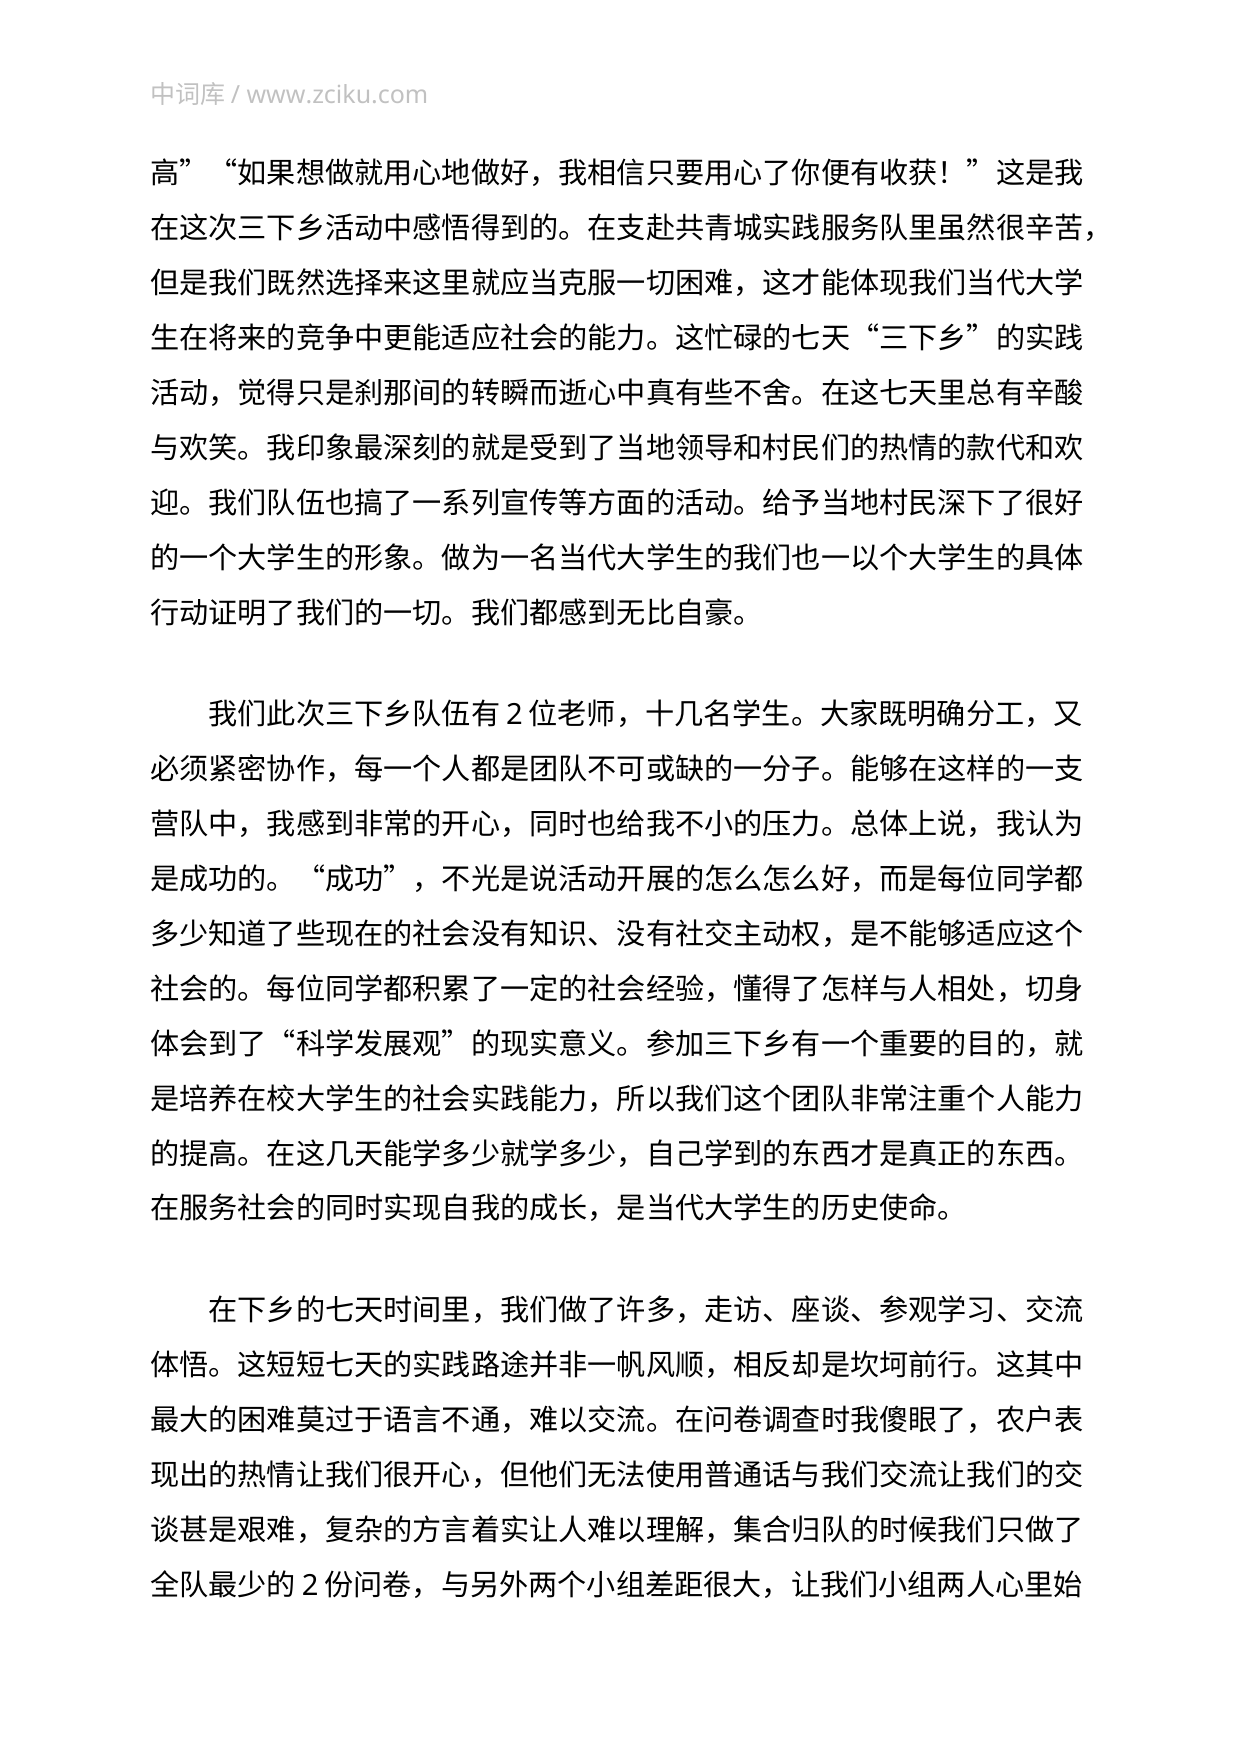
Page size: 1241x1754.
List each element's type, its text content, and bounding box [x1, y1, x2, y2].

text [150, 1287, 1090, 1604]
text 我们此次三下乡队伍有2位老师，十几名学生。大家既明确分工，又必须紧密协作，每一个人都是团队不可或缺的一分子。能够在这样的一支营队中，我感到非常的开心，同时也给我不小的压力。总体上说，我认为是成功的。“成功”，不光是说活动开展的怎么怎么好，而是每位同学都多少知道了些现在的社会没有知识、没有社交主动权，是不能够适应这个社会的。每位同学都积累了一定的社会经验，懂得了怎样与人相处，切身体会到了“科学发展观”的现实意义。参加三下乡有一个重要的目的，就是培养在校大学生的社会实践能力，所以我们这个团队非常注重个人能力的提高。在这几天能学多少就学多少，自己学到的东西才是真正的东西。在服务社会的同时实现自我的成长，是当代大学生的历史使命。 [150, 691, 1090, 1227]
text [150, 150, 1090, 631]
